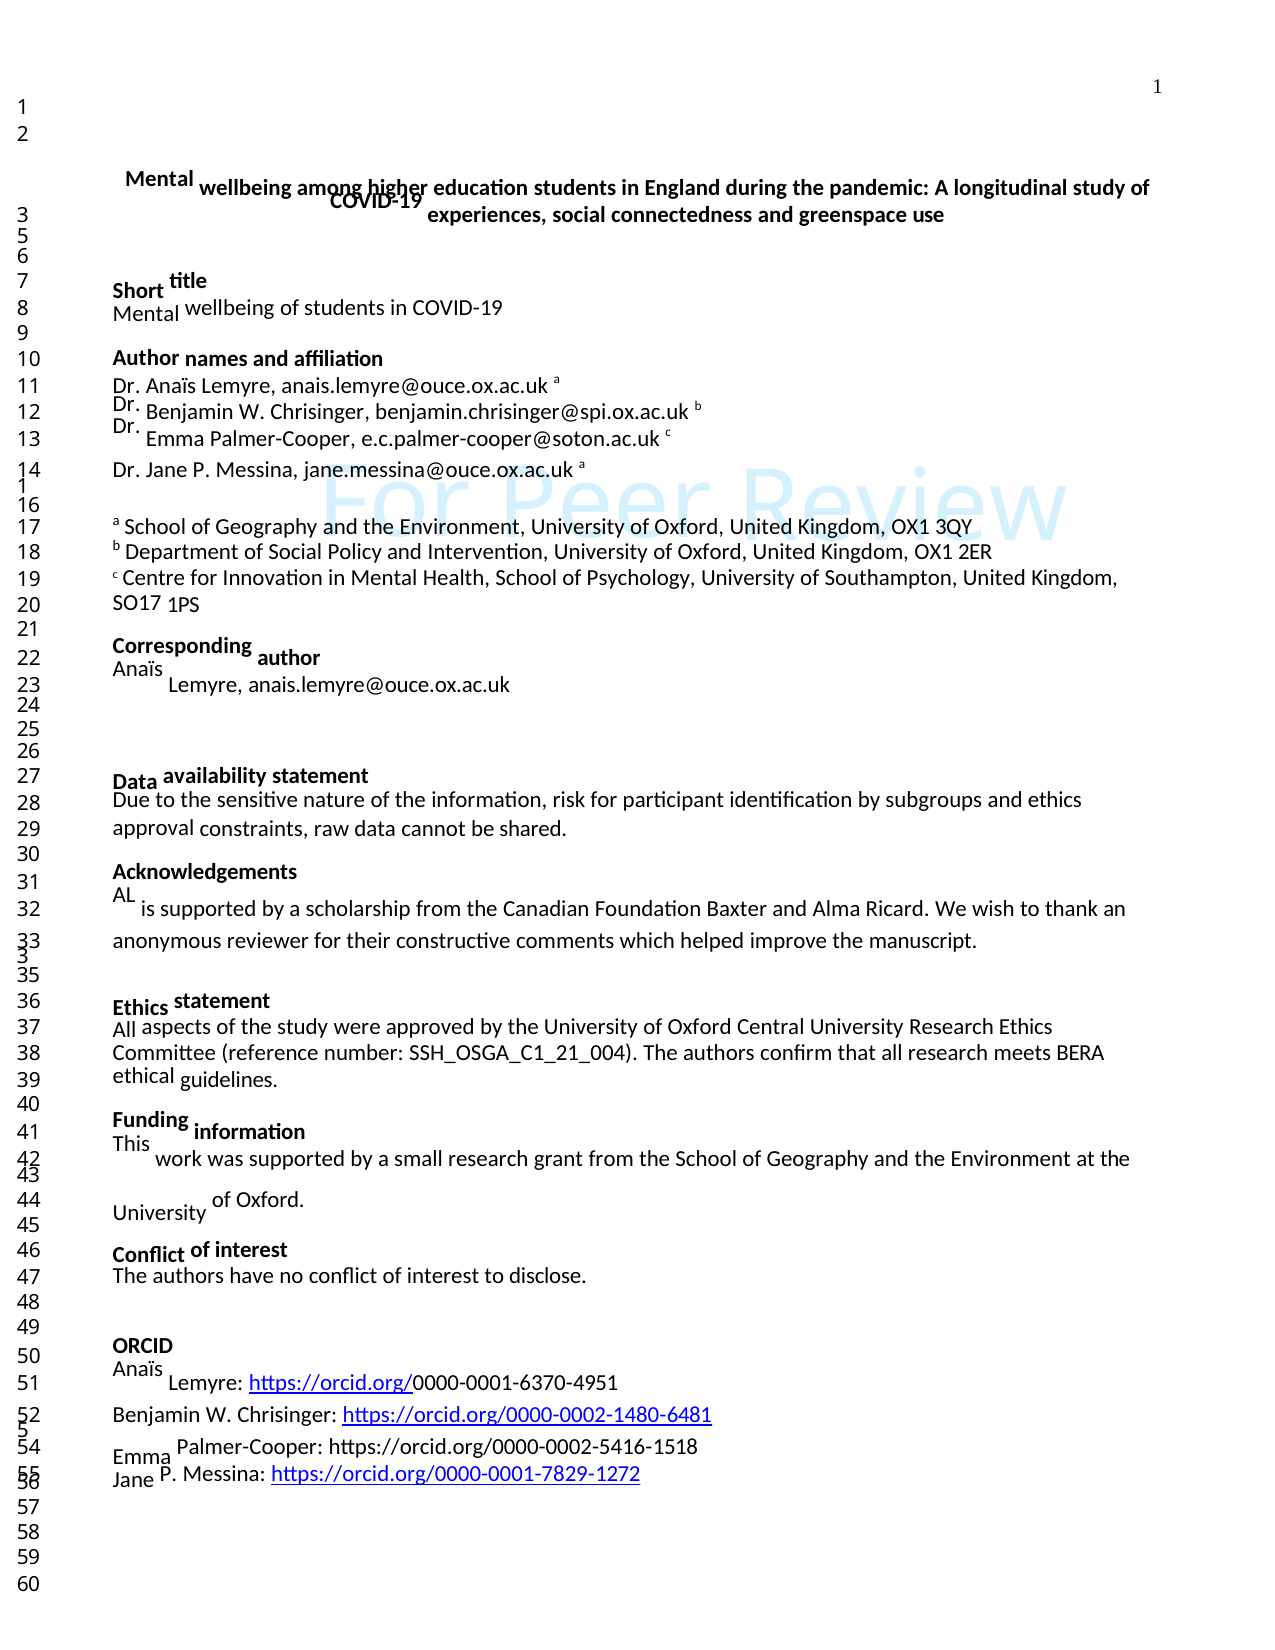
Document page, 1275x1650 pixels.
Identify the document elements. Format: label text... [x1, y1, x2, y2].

text 5 [17, 228, 1175, 247]
list anonymous reviewer for their constructive comments which helped improve the manuscript. [17, 921, 1175, 955]
list Committee (reference number: SSH_OSGA_C1_21_004). The authors confirm that all research meets BERA [17, 1040, 1175, 1066]
subtitle Data availability statement [17, 763, 1175, 789]
text 35 [17, 966, 1175, 987]
list b Department of Social Policy and Intervention, University of Oxford, United Kingdom, OX1 2ER [17, 538, 1175, 565]
list Dr. Emma Palmer-Cooper, e.c.palmer-cooper@soton.ac.uk c [17, 425, 1175, 451]
text 24 [17, 698, 1175, 716]
list The authors have no conflict of interest to disclose. [17, 1263, 1175, 1290]
subtitle Corresponding author [17, 641, 1175, 671]
list approval constraints, raw data cannot be shared. [17, 816, 1175, 842]
subtitle Author names and affiliation [17, 345, 1175, 372]
subtitle Short title [17, 267, 1175, 294]
list Emma Palmer-Cooper: https://orcid.org/0000-0002-5416-1518 [17, 1433, 1175, 1460]
list Anaïs Lemyre: https://orcid.org/0000-0001-6370-4951 [17, 1369, 1175, 1396]
text 48 [17, 1290, 1175, 1315]
text 9 [17, 321, 1175, 345]
text 45 [17, 1215, 1175, 1237]
list COVID-19 experiences, social connectedness and greenspace use [17, 202, 1175, 228]
list Dr. Jane P. Messina, jane.messina@ouce.ox.ac.uk a [17, 451, 1175, 484]
list Dr. Anaïs Lemyre, anais.lemyre@ouce.ox.ac.uk a [17, 372, 1175, 398]
subtitle Acknowledgements [17, 866, 1175, 895]
text 21 [17, 618, 1175, 641]
list SO17 1PS [17, 592, 1175, 618]
text 43 [17, 1172, 1175, 1185]
subtitle Conflict of interest [17, 1237, 1175, 1263]
text 30 [17, 842, 1175, 866]
list ethical guidelines. [17, 1066, 1175, 1093]
subtitle Ethics statement [17, 987, 1175, 1013]
list All aspects of the study were approved by the University of Oxford Central University Research Ethics [17, 1013, 1175, 1040]
text 25 [17, 716, 1175, 741]
subtitle Mental wellbeing among higher education students in England during the pandemic: A longitudinal study of [125, 173, 1175, 202]
list Anaïs Lemyre, anais.lemyre@ouce.ox.ac.uk [17, 671, 1175, 698]
list c Centre for Innovation in Mental Health, School of Psychology, University of Southampton, United Kingdom, [17, 565, 1175, 592]
list Mental wellbeing of students in COVID-19 [17, 294, 1175, 321]
list This work was supported by a small research grant from the School of Geography and the Environment at the [17, 1146, 1175, 1172]
list a School of Geography and the Environment, University of Oxford, United Kingdom, OX1 3QY [17, 517, 1175, 538]
text 49 [17, 1315, 1175, 1340]
list Benjamin W. Chrisinger: https://orcid.org/0000-0002-1480-6481 [17, 1396, 1175, 1429]
text 16 [17, 496, 1175, 517]
text 6 [17, 247, 1175, 267]
subtitle ORCID [17, 1340, 1175, 1369]
list Dr. Benjamin W. Chrisinger, benjamin.chrisinger@spi.ox.ac.uk b [17, 398, 1175, 425]
list Jane P. Messina: https://orcid.org/0000-0001-7829-1272 [17, 1460, 1175, 1487]
text 26 [17, 741, 1175, 763]
text 40 [17, 1093, 1175, 1116]
list Due to the sensitive nature of the information, risk for participant identification by subgroups and ethics [17, 789, 1175, 816]
list University of Oxford. [17, 1185, 1175, 1213]
subtitle Funding information [17, 1116, 1175, 1146]
list AL is supported by a scholarship from the Canadian Foundation Baxter and Alma Ricard. We wish to thank an [17, 895, 1175, 921]
